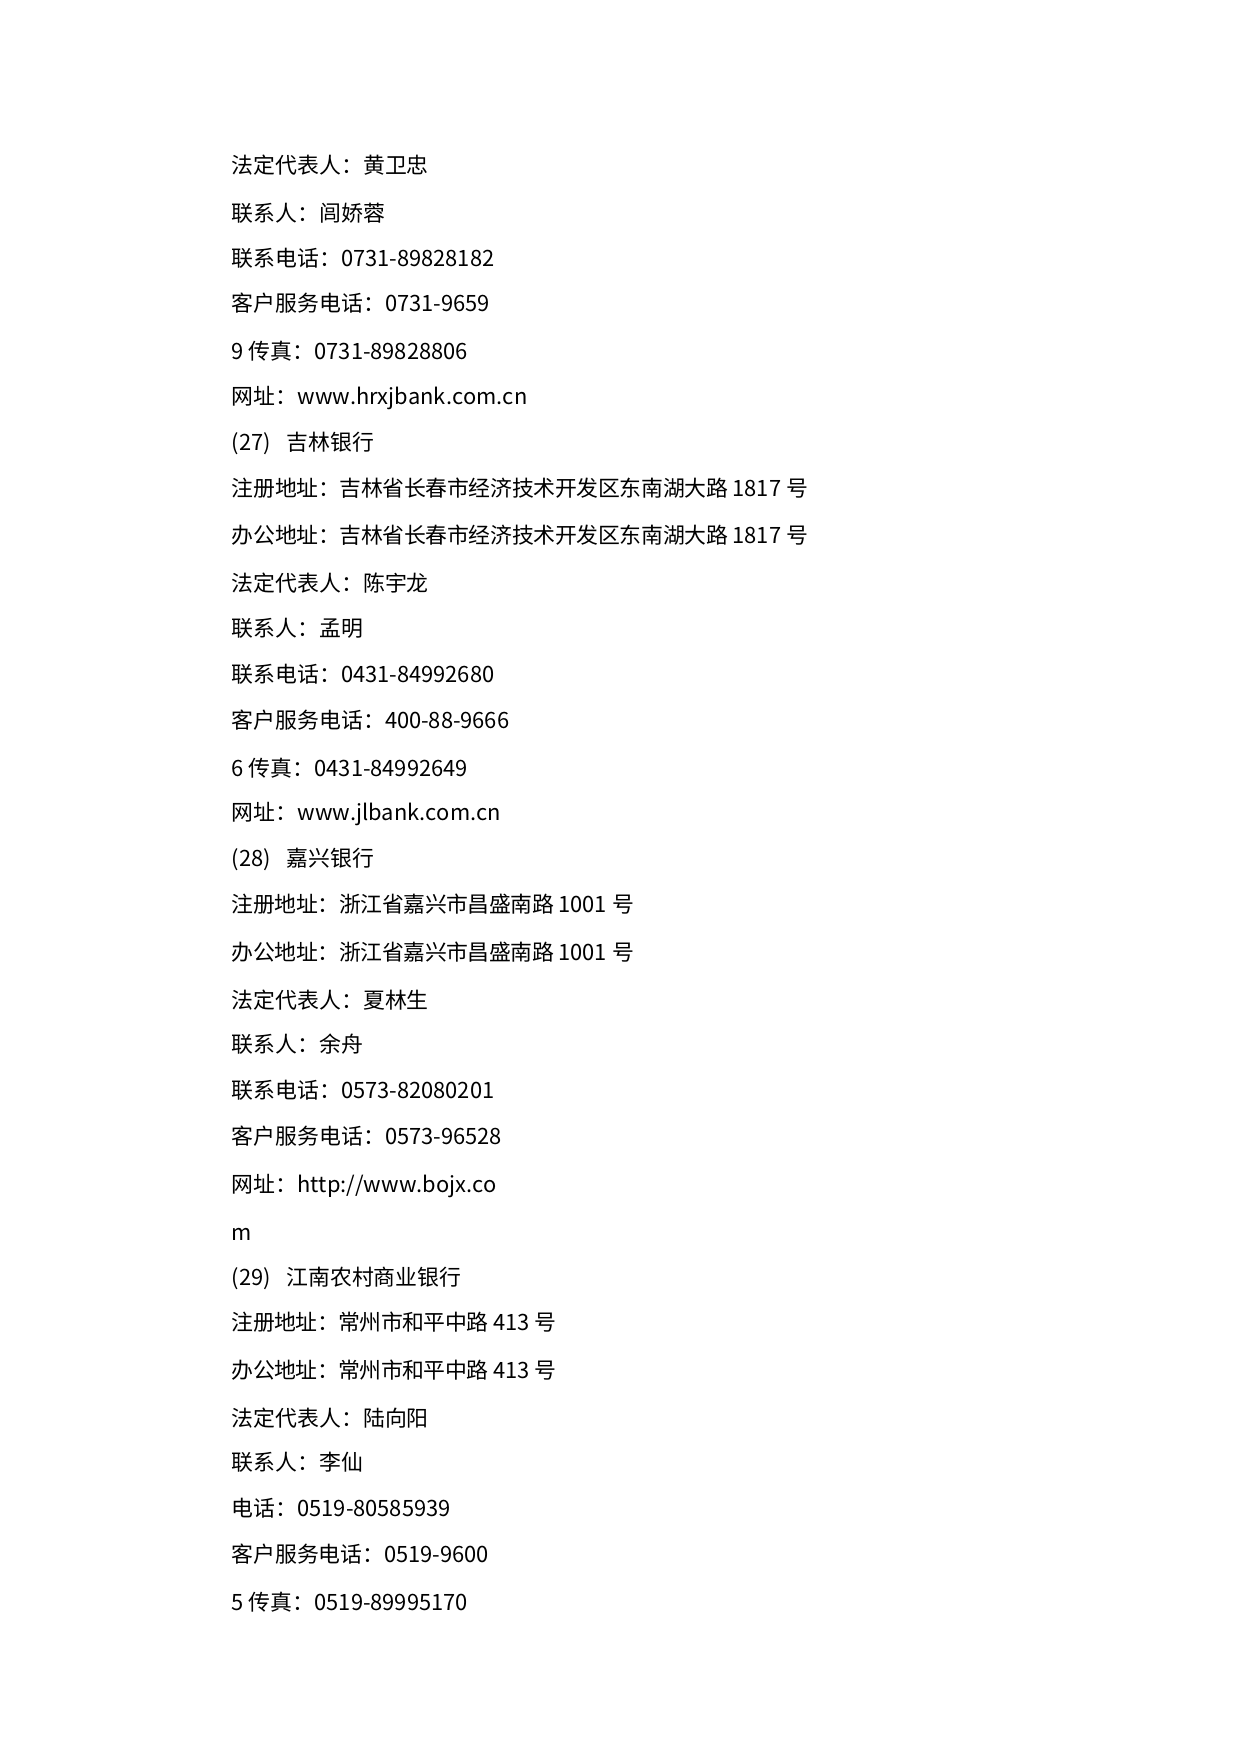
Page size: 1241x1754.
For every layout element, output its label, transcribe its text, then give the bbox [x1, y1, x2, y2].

text 联系人：余舟 [232, 1031, 1142, 1058]
text 客户服务电话：0573-96528 网址：http://www.bojx.com [232, 1119, 505, 1246]
text 注册地址：浙江省嘉兴市昌盛南路 1001 号办公地址：浙江省嘉兴市昌盛南路 1001 号法定代表人：夏林生 [232, 887, 636, 1014]
text 电话：0519-80585939 [232, 1491, 1142, 1523]
text 客户服务电话：0731-96599 传真：0731-89828806 [232, 286, 494, 366]
text 网址：www.jlbank.com.cn [232, 798, 1142, 826]
text 网址：www.hrxjbank.com.cn [232, 382, 1142, 410]
text 联系人：孟明 [232, 614, 1142, 642]
list 江南农村商业银行 [232, 1263, 1142, 1291]
list 嘉兴银行 [232, 841, 1142, 873]
text 联系电话：0573-82080201 [232, 1073, 1142, 1104]
list 吉林银行 [232, 424, 1142, 456]
text 联系人：李仙 [232, 1448, 1142, 1476]
text 注册地址：吉林省长春市经济技术开发区东南湖大路 1817 号办公地址：吉林省长春市经济技术开发区东南湖大路 1817 号法定代表人：陈宇龙 [232, 471, 811, 598]
text 客户服务电话：0519-96005 传真：0519-89995170 [232, 1537, 494, 1617]
text 注册地址：常州市和平中路 413 号办公地址：常州市和平中路 413 号法定代表人：陆向阳 [232, 1305, 560, 1432]
text 联系电话：0431-84992680 [232, 657, 1142, 688]
text 客户服务电话：400-88-96666 传真：0431-84992649 [232, 703, 516, 782]
text 联系电话：0731-89828182 [232, 244, 1142, 272]
text 法定代表人：黄卫忠联系人：闾娇蓉 [232, 148, 428, 228]
